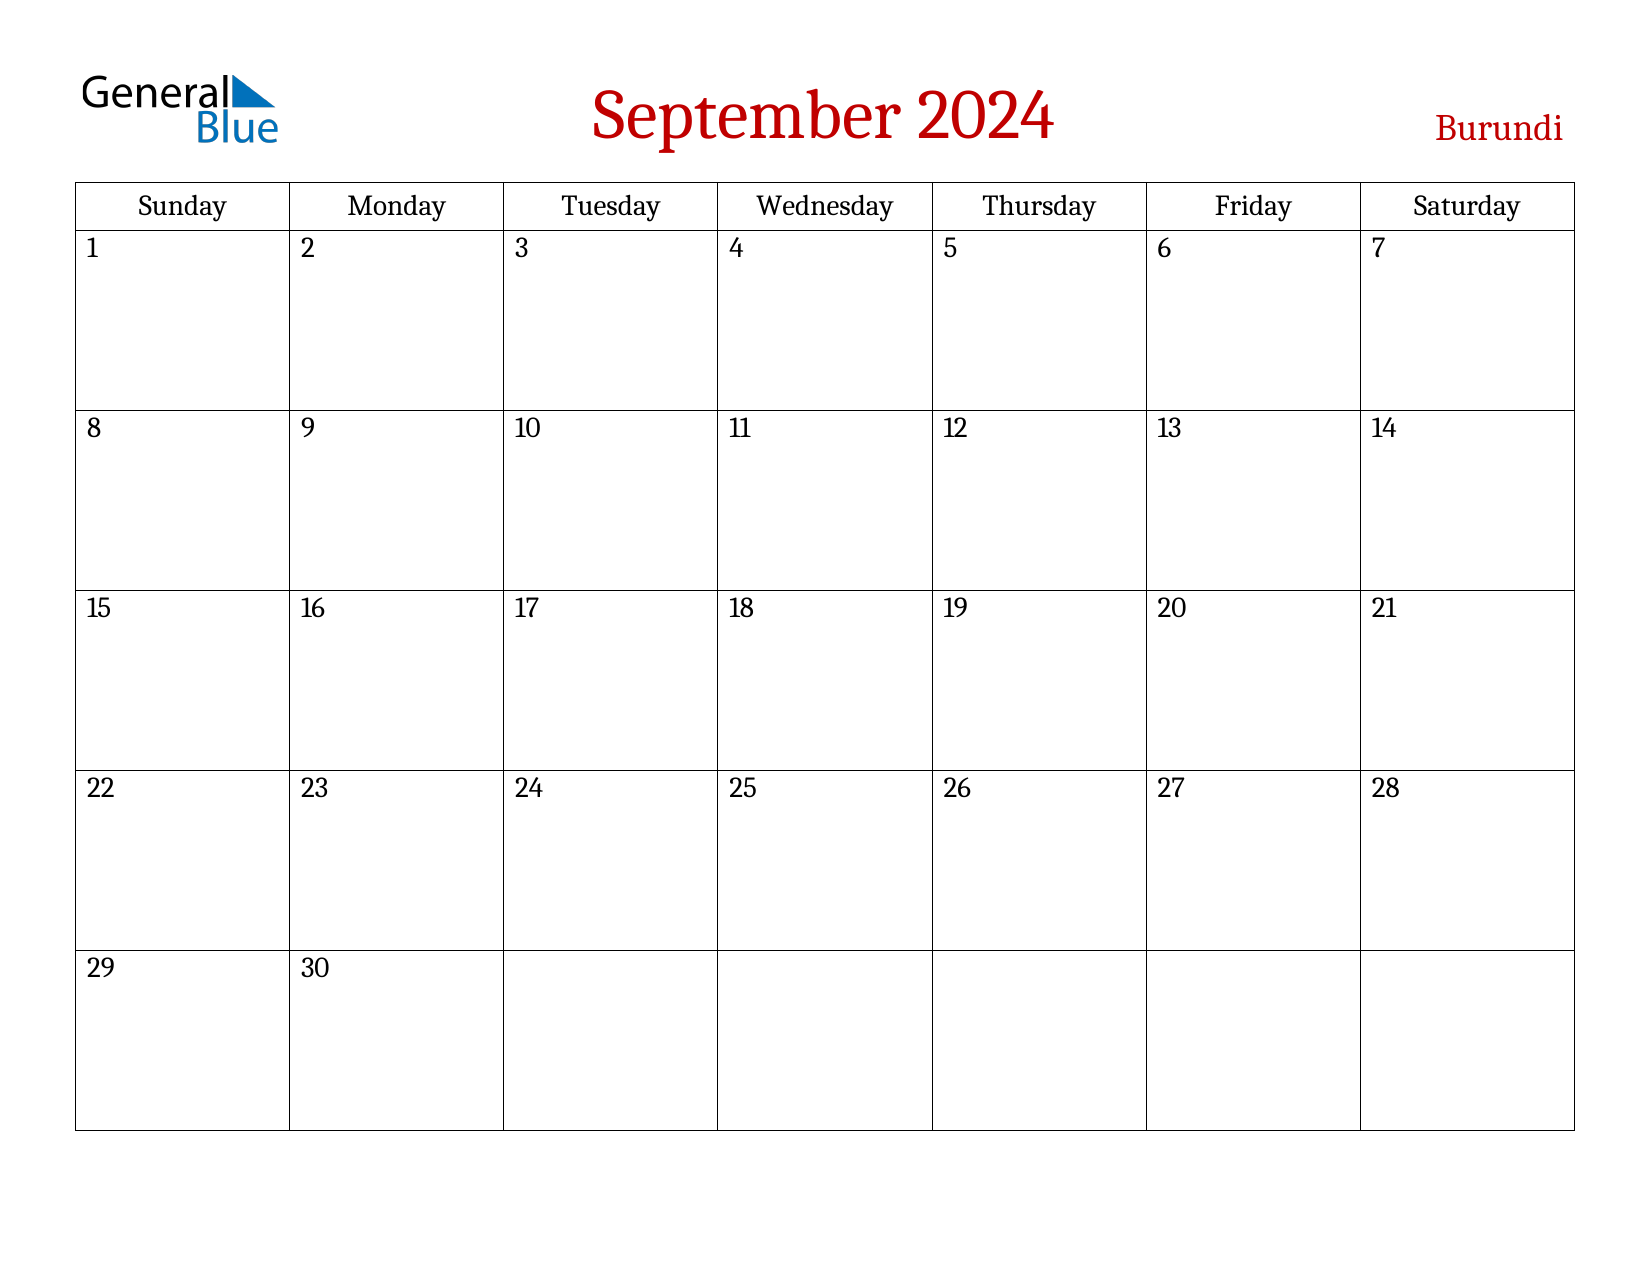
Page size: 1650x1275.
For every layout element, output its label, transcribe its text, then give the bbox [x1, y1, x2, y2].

table_cell [718, 445, 932, 590]
table_cell [76, 265, 289, 410]
table_cell [290, 265, 503, 410]
table_cell 27 [1147, 771, 1360, 805]
table_cell [1147, 805, 1360, 950]
table_cell 26 [933, 771, 1146, 805]
table_cell 1 [76, 231, 289, 264]
table_cell [718, 985, 932, 1130]
table_cell 19 [933, 591, 1146, 625]
table_cell 6 [1147, 231, 1360, 264]
table_cell [504, 625, 717, 770]
table_cell [718, 625, 932, 770]
table_cell 23 [290, 771, 503, 805]
table_cell Friday [1147, 183, 1360, 230]
table_cell 4 [718, 231, 932, 264]
table_cell [933, 445, 1146, 590]
table_cell 17 [504, 591, 717, 625]
table_cell [933, 805, 1146, 950]
table_cell [76, 445, 289, 590]
table_cell [1361, 805, 1574, 950]
table_cell [76, 985, 289, 1130]
table_cell [1361, 985, 1574, 1130]
table_cell 20 [1147, 591, 1360, 625]
table_cell 12 [933, 411, 1146, 444]
table_cell [76, 805, 289, 950]
table_cell [933, 625, 1146, 770]
table_cell [1361, 265, 1574, 410]
table_cell [1361, 445, 1574, 590]
table_cell Sunday [76, 183, 289, 230]
table_cell 30 [290, 951, 503, 985]
table_header September 2024 [504, 75, 1146, 182]
table_cell 22 [76, 771, 289, 805]
table_cell 13 [1147, 411, 1360, 444]
table_cell [933, 951, 1146, 985]
table_cell 15 [76, 591, 289, 625]
table_cell Monday [290, 183, 503, 230]
table_cell [1147, 985, 1360, 1130]
table_cell 2 [290, 231, 503, 264]
table_cell Wednesday [718, 183, 932, 230]
table_cell Saturday [1361, 183, 1574, 230]
table_cell [76, 625, 289, 770]
table_cell [718, 265, 932, 410]
table_cell [933, 985, 1146, 1130]
table_cell [1147, 445, 1360, 590]
table_cell [718, 951, 932, 985]
table_cell 5 [933, 231, 1146, 264]
table_cell [504, 951, 717, 985]
table_cell [504, 985, 717, 1130]
table_cell [933, 265, 1146, 410]
table_cell 29 [76, 951, 289, 985]
table_cell Thursday [933, 183, 1146, 230]
table_cell [290, 445, 503, 590]
table_cell [290, 805, 503, 950]
table_cell 3 [504, 231, 717, 264]
table_cell [718, 805, 932, 950]
table_cell 10 [504, 411, 717, 444]
table_cell [504, 805, 717, 950]
table_cell [1361, 951, 1574, 985]
table_cell 24 [504, 771, 717, 805]
table_cell [504, 265, 717, 410]
table_cell 7 [1361, 231, 1574, 264]
table_cell 16 [290, 591, 503, 625]
table_cell [1147, 265, 1360, 410]
picture [82, 75, 278, 143]
table_cell [290, 625, 503, 770]
table_cell [1361, 625, 1574, 770]
table_cell 8 [76, 411, 289, 444]
table_cell [290, 985, 503, 1130]
table_cell 18 [718, 591, 932, 625]
table_cell Tuesday [504, 183, 717, 230]
table_cell 25 [718, 771, 932, 805]
table_cell 11 [718, 411, 932, 444]
table_cell [1147, 625, 1360, 770]
table_cell [1147, 951, 1360, 985]
table_cell 9 [290, 411, 503, 444]
table_cell [504, 445, 717, 590]
table_header [76, 75, 503, 182]
table_cell 14 [1361, 411, 1574, 444]
table_cell 21 [1361, 591, 1574, 625]
table_cell 28 [1361, 771, 1574, 805]
table_header Burundi [1146, 75, 1574, 182]
